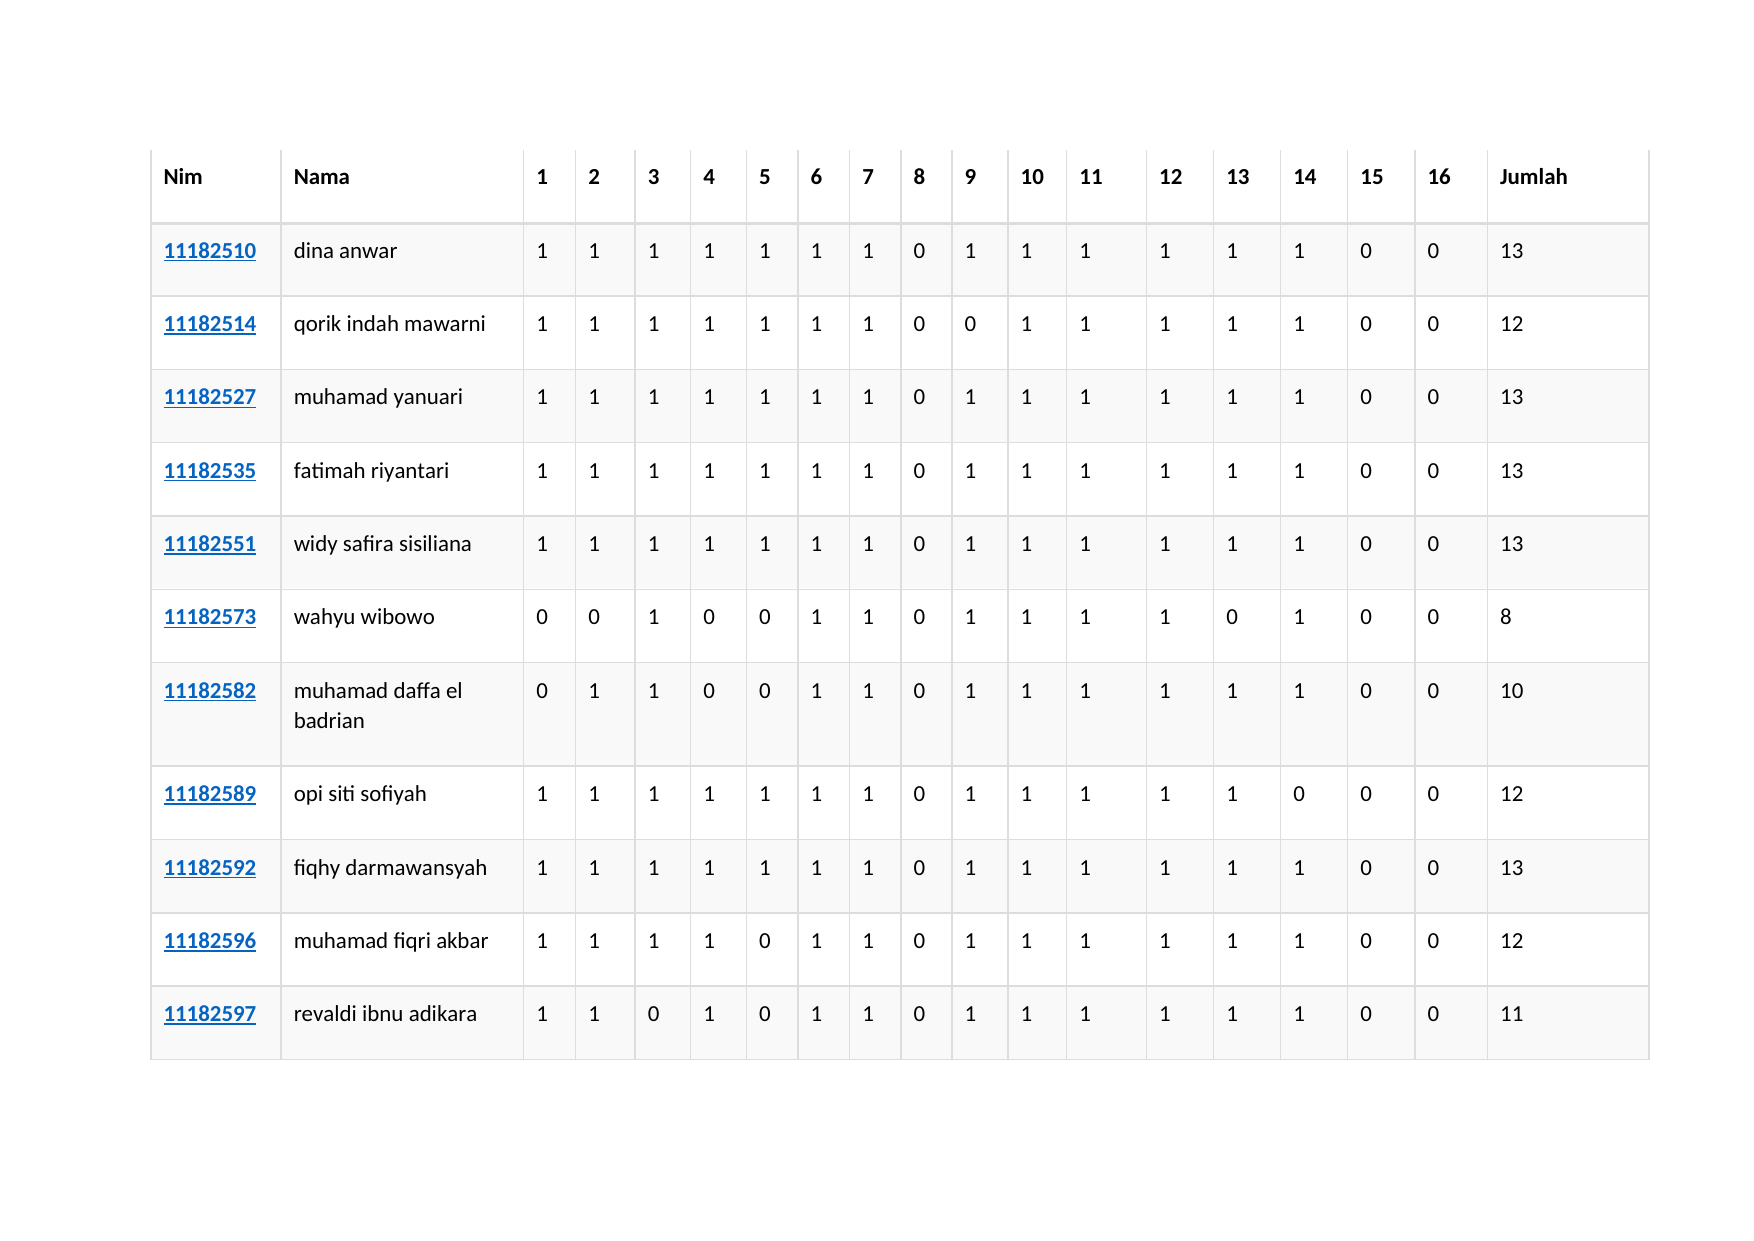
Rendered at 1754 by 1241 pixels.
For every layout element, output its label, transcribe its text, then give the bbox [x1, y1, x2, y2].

table_cell 0 [902, 767, 951, 839]
table_cell 0 [524, 590, 575, 662]
table_cell 1 [524, 987, 575, 1059]
table_cell 0 [902, 663, 951, 765]
table_cell 1 [576, 225, 634, 295]
table_cell 1 [1214, 517, 1280, 588]
table_cell 1 [747, 767, 797, 839]
table_cell 1 [953, 517, 1007, 588]
table_cell 1 [1009, 987, 1066, 1059]
table_header 2 [576, 150, 634, 222]
table_cell 0 [902, 297, 951, 368]
table_cell 1 [576, 443, 634, 515]
table_cell 1 [636, 590, 690, 662]
table_cell 1 [799, 225, 849, 295]
table_cell 1 [953, 987, 1007, 1059]
table_cell 1 [691, 370, 746, 442]
table_cell 0 [1348, 663, 1414, 765]
table_cell 1 [1214, 663, 1280, 765]
table_cell 0 [747, 987, 797, 1059]
table_cell 0 [1416, 767, 1487, 839]
table_cell 12 [1488, 914, 1648, 985]
table_cell 1 [1067, 225, 1146, 295]
table_cell 0 [953, 297, 1007, 368]
table_cell 1 [524, 517, 575, 588]
table_cell 1 [636, 840, 690, 912]
table_cell 1 [636, 225, 690, 295]
table_cell 1 [691, 914, 746, 985]
table_cell 0 [576, 590, 634, 662]
table_cell 0 [1416, 663, 1487, 765]
table_cell 1 [1067, 443, 1146, 515]
table_cell 0 [1348, 443, 1414, 515]
table_cell 1 [1009, 840, 1066, 912]
table_cell 1 [1147, 517, 1213, 588]
table_cell 0 [1416, 443, 1487, 515]
table_cell 1 [1009, 663, 1066, 765]
table_cell dina anwar [282, 225, 523, 295]
table_cell 0 [902, 987, 951, 1059]
table_cell 1 [1214, 443, 1280, 515]
table_header 3 [636, 150, 690, 222]
table_cell 1 [691, 517, 746, 588]
table_cell 1 [850, 987, 900, 1059]
table_header 11 [1067, 150, 1146, 222]
table_cell 1 [1281, 297, 1347, 368]
table_cell 1 [524, 767, 575, 839]
table_cell 8 [1488, 590, 1648, 662]
table_cell 1 [850, 663, 900, 765]
table_cell 11182510 [152, 225, 280, 295]
table_cell 1 [1281, 840, 1347, 912]
table_cell 0 [902, 840, 951, 912]
table_cell 1 [799, 914, 849, 985]
table_cell 1 [1147, 987, 1213, 1059]
table_cell 1 [953, 914, 1007, 985]
table_cell 1 [953, 225, 1007, 295]
table_cell 1 [953, 767, 1007, 839]
table_cell 1 [524, 914, 575, 985]
table_cell 1 [576, 840, 634, 912]
table_cell 1 [799, 987, 849, 1059]
table_cell 1 [850, 914, 900, 985]
table_cell 1 [1147, 225, 1213, 295]
table_header 12 [1147, 150, 1213, 222]
table_cell 1 [636, 370, 690, 442]
table_header 6 [799, 150, 849, 222]
table_cell 1 [1281, 987, 1347, 1059]
table_cell 0 [1416, 840, 1487, 912]
table_cell 0 [1348, 840, 1414, 912]
table_cell 1 [1147, 914, 1213, 985]
table_cell 1 [1067, 590, 1146, 662]
table_cell 1 [524, 225, 575, 295]
table_cell 1 [1067, 663, 1146, 765]
table_cell 1 [1281, 517, 1347, 588]
table_cell 11182535 [152, 443, 280, 515]
table_cell 1 [799, 370, 849, 442]
table_cell 0 [1416, 590, 1487, 662]
table_cell 0 [691, 663, 746, 765]
table_cell 11182551 [152, 517, 280, 588]
table_cell qorik indah mawarni [282, 297, 523, 368]
table_cell 1 [1067, 767, 1146, 839]
table_cell 1 [1009, 914, 1066, 985]
table_cell fiqhy darmawansyah [282, 840, 523, 912]
table_cell 1 [576, 987, 634, 1059]
table_cell 1 [1281, 225, 1347, 295]
table_cell 1 [1009, 443, 1066, 515]
table_cell 1 [636, 767, 690, 839]
table_cell 1 [799, 297, 849, 368]
table_cell 1 [1214, 225, 1280, 295]
table_cell 1 [1147, 767, 1213, 839]
table_cell 12 [1488, 767, 1648, 839]
table_cell 1 [636, 443, 690, 515]
table_cell 1 [1214, 840, 1280, 912]
table_cell 1 [850, 767, 900, 839]
table_cell 11182582 [152, 663, 280, 765]
table_cell 1 [1067, 517, 1146, 588]
table_cell 1 [1067, 987, 1146, 1059]
table_cell 0 [1348, 517, 1414, 588]
table_cell 0 [1416, 517, 1487, 588]
table_cell 0 [1348, 297, 1414, 368]
table_cell 1 [1281, 914, 1347, 985]
table_cell 1 [1281, 663, 1347, 765]
table_cell 1 [1147, 443, 1213, 515]
table_cell 13 [1488, 840, 1648, 912]
table_cell 1 [1214, 297, 1280, 368]
table_cell 1 [1147, 590, 1213, 662]
table_cell 11 [1488, 987, 1648, 1059]
table_cell 1 [691, 987, 746, 1059]
table_cell 1 [747, 297, 797, 368]
table_cell 1 [691, 225, 746, 295]
table_cell muhamad daffa el badrian [282, 663, 523, 765]
table_cell 1 [1009, 370, 1066, 442]
table_cell 1 [1281, 590, 1347, 662]
table_cell 1 [1067, 914, 1146, 985]
table_header 8 [902, 150, 951, 222]
table_cell widy safira sisiliana [282, 517, 523, 588]
table_cell 12 [1488, 297, 1648, 368]
table_cell 1 [1067, 370, 1146, 442]
table_cell 0 [1416, 225, 1487, 295]
table_cell 1 [799, 767, 849, 839]
table_cell fatimah riyantari [282, 443, 523, 515]
table_cell revaldi ibnu adikara [282, 987, 523, 1059]
table_cell 0 [902, 225, 951, 295]
table_cell 1 [850, 443, 900, 515]
table_cell 0 [1416, 987, 1487, 1059]
table_cell 1 [850, 225, 900, 295]
table_cell 0 [902, 914, 951, 985]
table_cell 1 [1147, 370, 1213, 442]
table_cell 1 [1214, 370, 1280, 442]
table_header Jumlah [1488, 150, 1648, 222]
table_cell 0 [1214, 590, 1280, 662]
table_cell 1 [524, 443, 575, 515]
table_cell 1 [1147, 297, 1213, 368]
table_cell 1 [636, 914, 690, 985]
table_cell 10 [1488, 663, 1648, 765]
table_cell 1 [1067, 840, 1146, 912]
table_header 15 [1348, 150, 1414, 222]
table_cell 0 [747, 590, 797, 662]
table_cell 1 [953, 590, 1007, 662]
table_cell 1 [850, 517, 900, 588]
table_header 1 [524, 150, 575, 222]
table_cell 1 [799, 590, 849, 662]
table_cell 1 [691, 443, 746, 515]
table_cell 0 [747, 663, 797, 765]
table_header 7 [850, 150, 900, 222]
table_cell 1 [953, 663, 1007, 765]
table_cell 1 [1009, 225, 1066, 295]
table_cell 1 [799, 663, 849, 765]
table_cell 13 [1488, 517, 1648, 588]
table_cell 0 [902, 443, 951, 515]
table_cell 1 [850, 370, 900, 442]
table_cell 1 [576, 297, 634, 368]
table_cell 1 [691, 840, 746, 912]
table_cell 0 [1348, 767, 1414, 839]
table_cell 11182573 [152, 590, 280, 662]
table_cell 0 [1348, 370, 1414, 442]
table_cell 0 [1348, 225, 1414, 295]
table_cell 1 [747, 225, 797, 295]
table_header 13 [1214, 150, 1280, 222]
table_cell 1 [850, 590, 900, 662]
table_cell 1 [747, 370, 797, 442]
table_cell 1 [1009, 590, 1066, 662]
table_cell 1 [576, 767, 634, 839]
table_cell 0 [1348, 590, 1414, 662]
table_cell 0 [1348, 914, 1414, 985]
table_cell 0 [524, 663, 575, 765]
table_cell 0 [747, 914, 797, 985]
table_cell 11182514 [152, 297, 280, 368]
table_cell wahyu wibowo [282, 590, 523, 662]
table_cell 11182527 [152, 370, 280, 442]
table_cell 1 [799, 517, 849, 588]
table_cell 1 [524, 370, 575, 442]
table_cell 0 [1348, 987, 1414, 1059]
table_cell 11182589 [152, 767, 280, 839]
table_cell 13 [1488, 370, 1648, 442]
table_cell 1 [1214, 914, 1280, 985]
table_cell opi siti sofiyah [282, 767, 523, 839]
table_cell 0 [691, 590, 746, 662]
table_cell 1 [576, 663, 634, 765]
table_cell 1 [1009, 517, 1066, 588]
table_cell 0 [902, 590, 951, 662]
table_header 4 [691, 150, 746, 222]
table_cell muhamad yanuari [282, 370, 523, 442]
table_cell 1 [524, 297, 575, 368]
table_cell 1 [576, 517, 634, 588]
table_header 14 [1281, 150, 1347, 222]
table_header 10 [1009, 150, 1066, 222]
table_cell 1 [953, 370, 1007, 442]
table_cell 1 [576, 370, 634, 442]
table_cell 0 [902, 517, 951, 588]
table_cell 1 [1281, 443, 1347, 515]
table_cell 1 [1281, 370, 1347, 442]
table_header 9 [953, 150, 1007, 222]
table_cell 1 [1009, 767, 1066, 839]
table_cell 1 [850, 840, 900, 912]
table_cell 1 [1009, 297, 1066, 368]
table_cell 1 [636, 663, 690, 765]
table_cell 0 [1281, 767, 1347, 839]
table_cell 1 [1147, 840, 1213, 912]
table_cell 13 [1488, 225, 1648, 295]
table_cell 1 [576, 914, 634, 985]
table_cell 0 [1416, 370, 1487, 442]
table_header 5 [747, 150, 797, 222]
table_cell 1 [636, 517, 690, 588]
table_cell 0 [636, 987, 690, 1059]
table_cell 0 [902, 370, 951, 442]
table_cell 11182596 [152, 914, 280, 985]
table_header Nim [152, 150, 280, 222]
table_cell 0 [1416, 914, 1487, 985]
table_cell 1 [524, 840, 575, 912]
table_cell 1 [953, 443, 1007, 515]
table_cell muhamad fiqri akbar [282, 914, 523, 985]
table_cell 1 [691, 767, 746, 839]
table_cell 0 [1416, 297, 1487, 368]
table_cell 1 [747, 840, 797, 912]
table_header Nama [282, 150, 523, 222]
table_cell 1 [953, 840, 1007, 912]
table_cell 11182597 [152, 987, 280, 1059]
table_cell 11182592 [152, 840, 280, 912]
table_cell 1 [850, 297, 900, 368]
table_cell 1 [1214, 987, 1280, 1059]
table_cell 1 [1147, 663, 1213, 765]
table_cell 1 [1067, 297, 1146, 368]
table_cell 1 [691, 297, 746, 368]
table_cell 1 [1214, 767, 1280, 839]
table_cell 1 [636, 297, 690, 368]
table_cell 13 [1488, 443, 1648, 515]
table_cell 1 [747, 517, 797, 588]
table_cell 1 [747, 443, 797, 515]
table_cell 1 [799, 840, 849, 912]
table_header 16 [1416, 150, 1487, 222]
table_cell 1 [799, 443, 849, 515]
